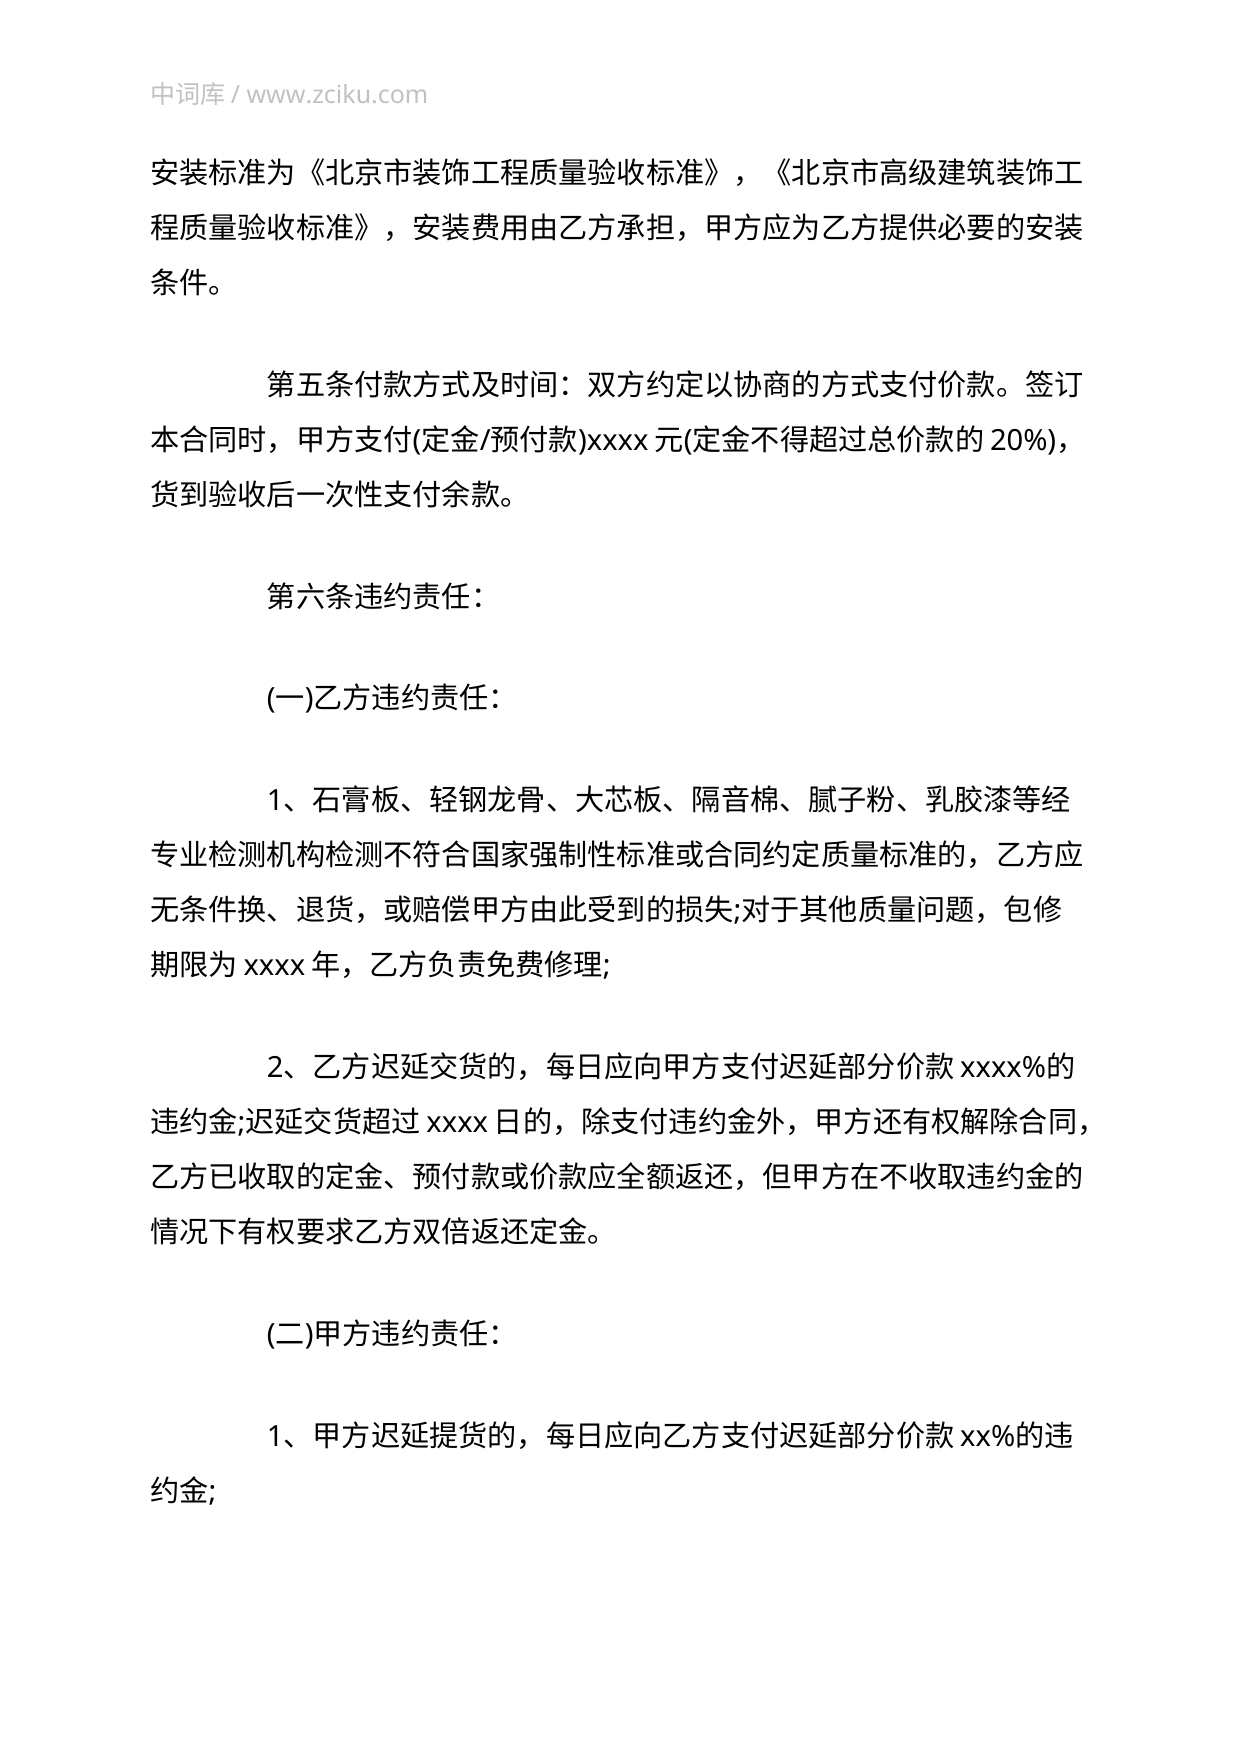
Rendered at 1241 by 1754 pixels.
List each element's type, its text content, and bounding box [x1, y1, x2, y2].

text 第六条违约责任： [150, 573, 1090, 616]
text (一)乙方违约责任： [150, 675, 1090, 717]
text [150, 150, 1090, 302]
text 第五条付款方式及时间：双方约定以协商的方式支付价款。签订本合同时，甲方支付(定金/预付款)xxxx元(定金不得超过总价款的20%)，货到验收后一次性支付余款。 [150, 362, 1090, 514]
text (二)甲方违约责任： [150, 1311, 1090, 1353]
text 1、石膏板、轻钢龙骨、大芯板、隔音棉、腻子粉、乳胶漆等经专业检测机构检测不符合国家强制性标准或合同约定质量标准的，乙方应无条件换、退货，或赔偿甲方由此受到的损失;对于其他质量问题，包修期限为xxxx年，乙方负责免费修理; [150, 777, 1090, 984]
text 1、甲方迟延提货的，每日应向乙方支付迟延部分价款xx%的违约金; [150, 1412, 1090, 1510]
text 2、乙方迟延交货的，每日应向甲方支付迟延部分价款xxxx%的违约金;迟延交货超过xxxx日的，除支付违约金外，甲方还有权解除合同，乙方已收取的定金、预付款或价款应全额返还，但甲方在不收取违约金的情况下有权要求乙方双倍返还定金。 [150, 1044, 1090, 1251]
